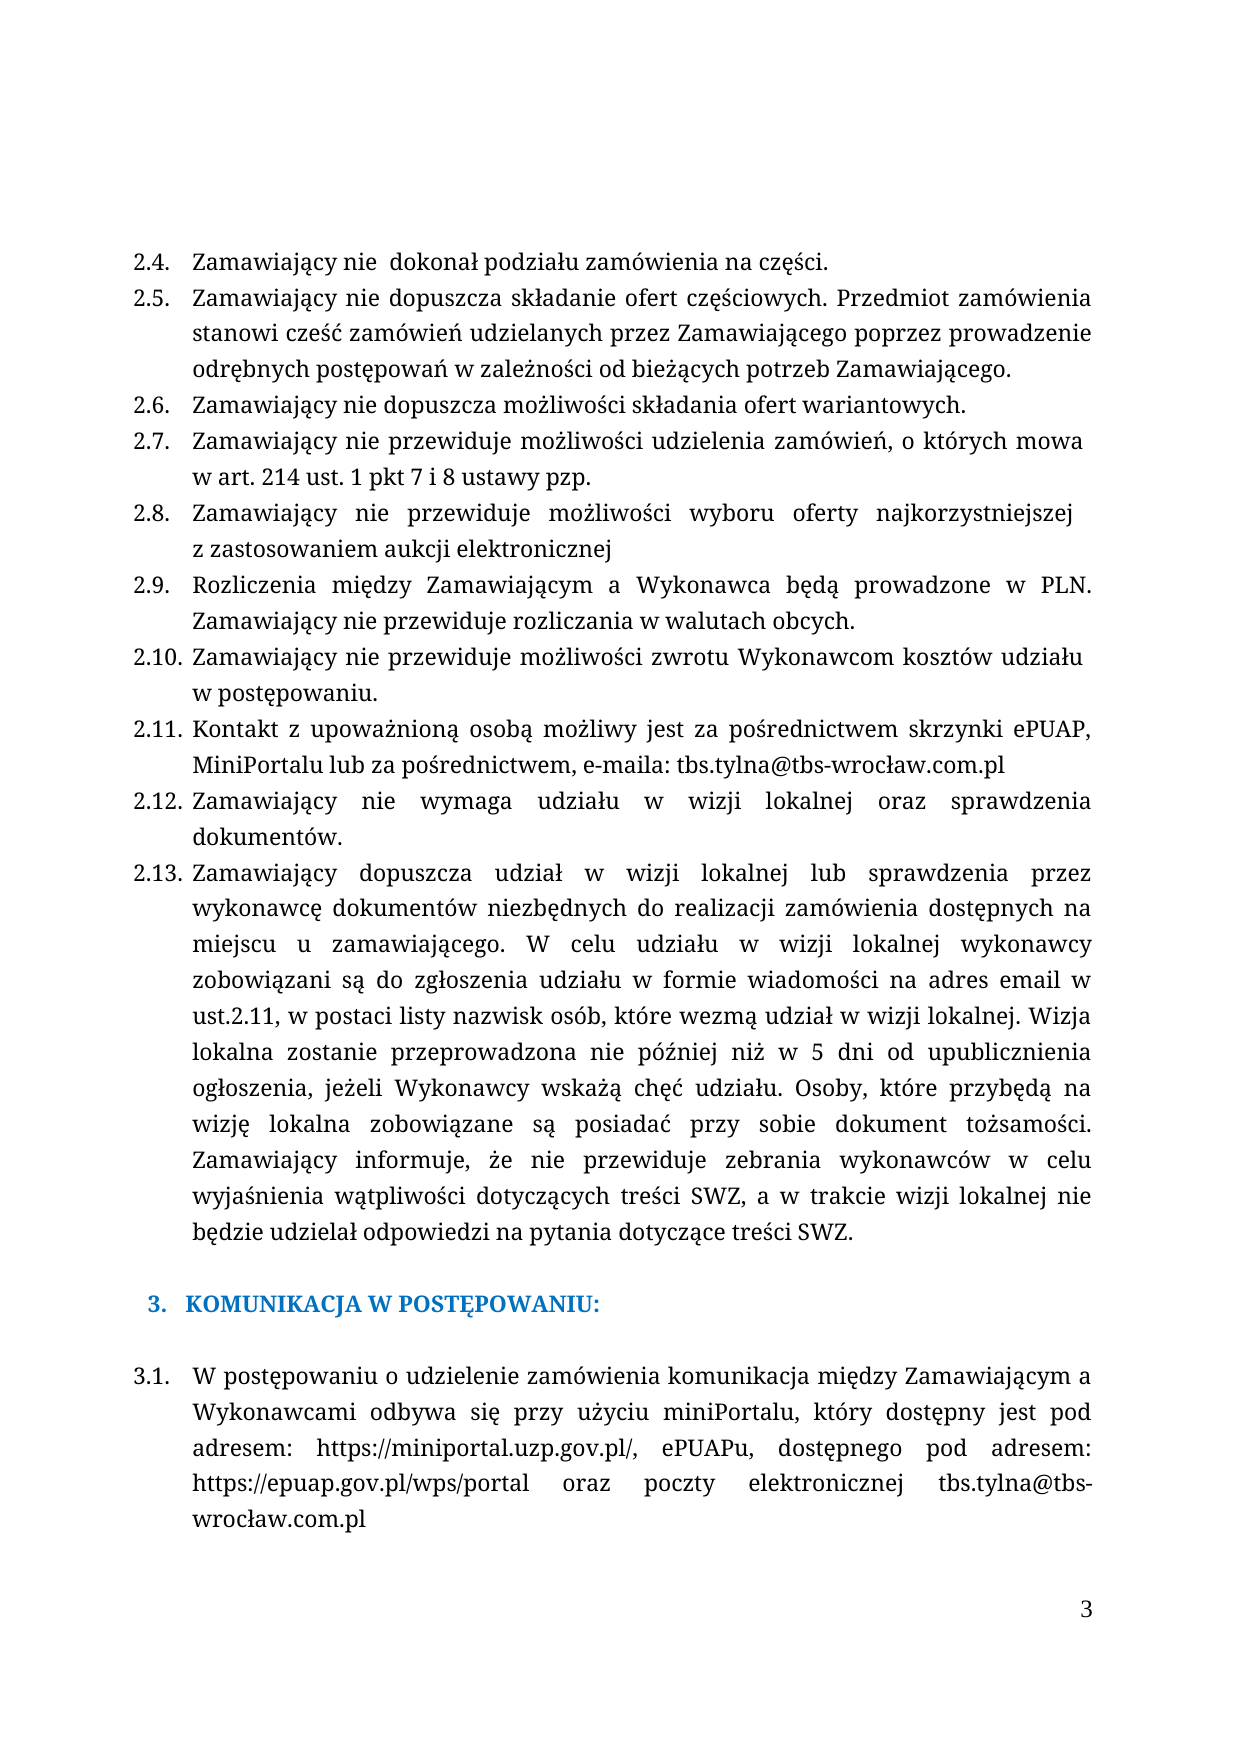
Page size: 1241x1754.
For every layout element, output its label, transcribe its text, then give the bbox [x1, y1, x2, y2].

list Zamawiający nie przewiduje możliwości udzielenia zamówień, o których mowa w art. 214 ust. 1 pkt 7 i 8 ustawy pzp. [133, 425, 1093, 492]
list Zamawiający nie dokonał podziału zamówienia na części. [133, 246, 1093, 277]
list Zamawiający dopuszcza udział w wizji lokalnej lub sprawdzenia przez wykonawcę dokumentów niezbędnych do realizacji zamówienia dostępnych na miejscu u zamawiającego. W celu udziału w wizji lokalnej wykonawcy zobowiązani są do zgłoszenia udziału w formie wiadomości na adres email w ust.2.11, w postaci listy nazwisk osób, które wezmą udział w wizji lokalnej. Wizja lokalna zostanie przeprowadzona nie później niż w 5 dni od upublicznienia ogłoszenia, jeżeli Wykonawcy wskażą chęć udziału. Osoby, które przybędą na wizję lokalna zobowiązane są posiadać przy sobie dokument tożsamości. Zamawiający informuje, że nie przewiduje zebrania wykonawców w celu wyjaśnienia wątpliwości dotyczących treści SWZ, a w trakcie wizji lokalnej nie będzie udzielał odpowiedzi na pytania dotyczące treści SWZ. [133, 856, 1093, 1247]
list Kontakt z upoważnioną osobą możliwy jest za pośrednictwem skrzynki ePUAP, MiniPortalu lub za pośrednictwem, e-maila: tbs.tylna@tbs-wrocław.com.pl [133, 713, 1093, 780]
list Zamawiający nie przewiduje możliwości zwrotu Wykonawcom kosztów udziału w postępowaniu. [133, 641, 1093, 708]
list Zamawiający nie wymaga udziału w wizji lokalnej oraz sprawdzenia dokumentów. [133, 784, 1093, 852]
list Zamawiający nie dopuszcza możliwości składania ofert wariantowych. [133, 389, 1093, 421]
list Zamawiający nie przewiduje możliwości wyboru oferty najkorzystniejszej z zastosowaniem aukcji elektronicznej [133, 497, 1093, 564]
list W postępowaniu o udzielenie zamówienia komunikacja między Zamawiającym a Wykonawcami odbywa się przy użyciu miniPortalu, który dostępny jest pod adresem: https://miniportal.uzp.gov.pl/, ePUAPu, dostępnego pod adresem: https://epuap.gov.pl/wps/portal oraz poczty elektronicznej tbs.tylna@tbs-wrocław.com.pl [133, 1359, 1093, 1534]
list Zamawiający nie dopuszcza składanie ofert częściowych. Przedmiot zamówienia stanowi cześć zamówień udzielanych przez Zamawiającego poprzez prowadzenie odrębnych postępowań w zależności od bieżących potrzeb Zamawiającego. [133, 281, 1093, 384]
list Rozliczenia między Zamawiającym a Wykonawca będą prowadzone w PLN. Zamawiający nie przewiduje rozliczania w walutach obcych. [133, 569, 1093, 636]
subtitle KOMUNIKACJA W POSTĘPOWANIU: [148, 1288, 1090, 1319]
